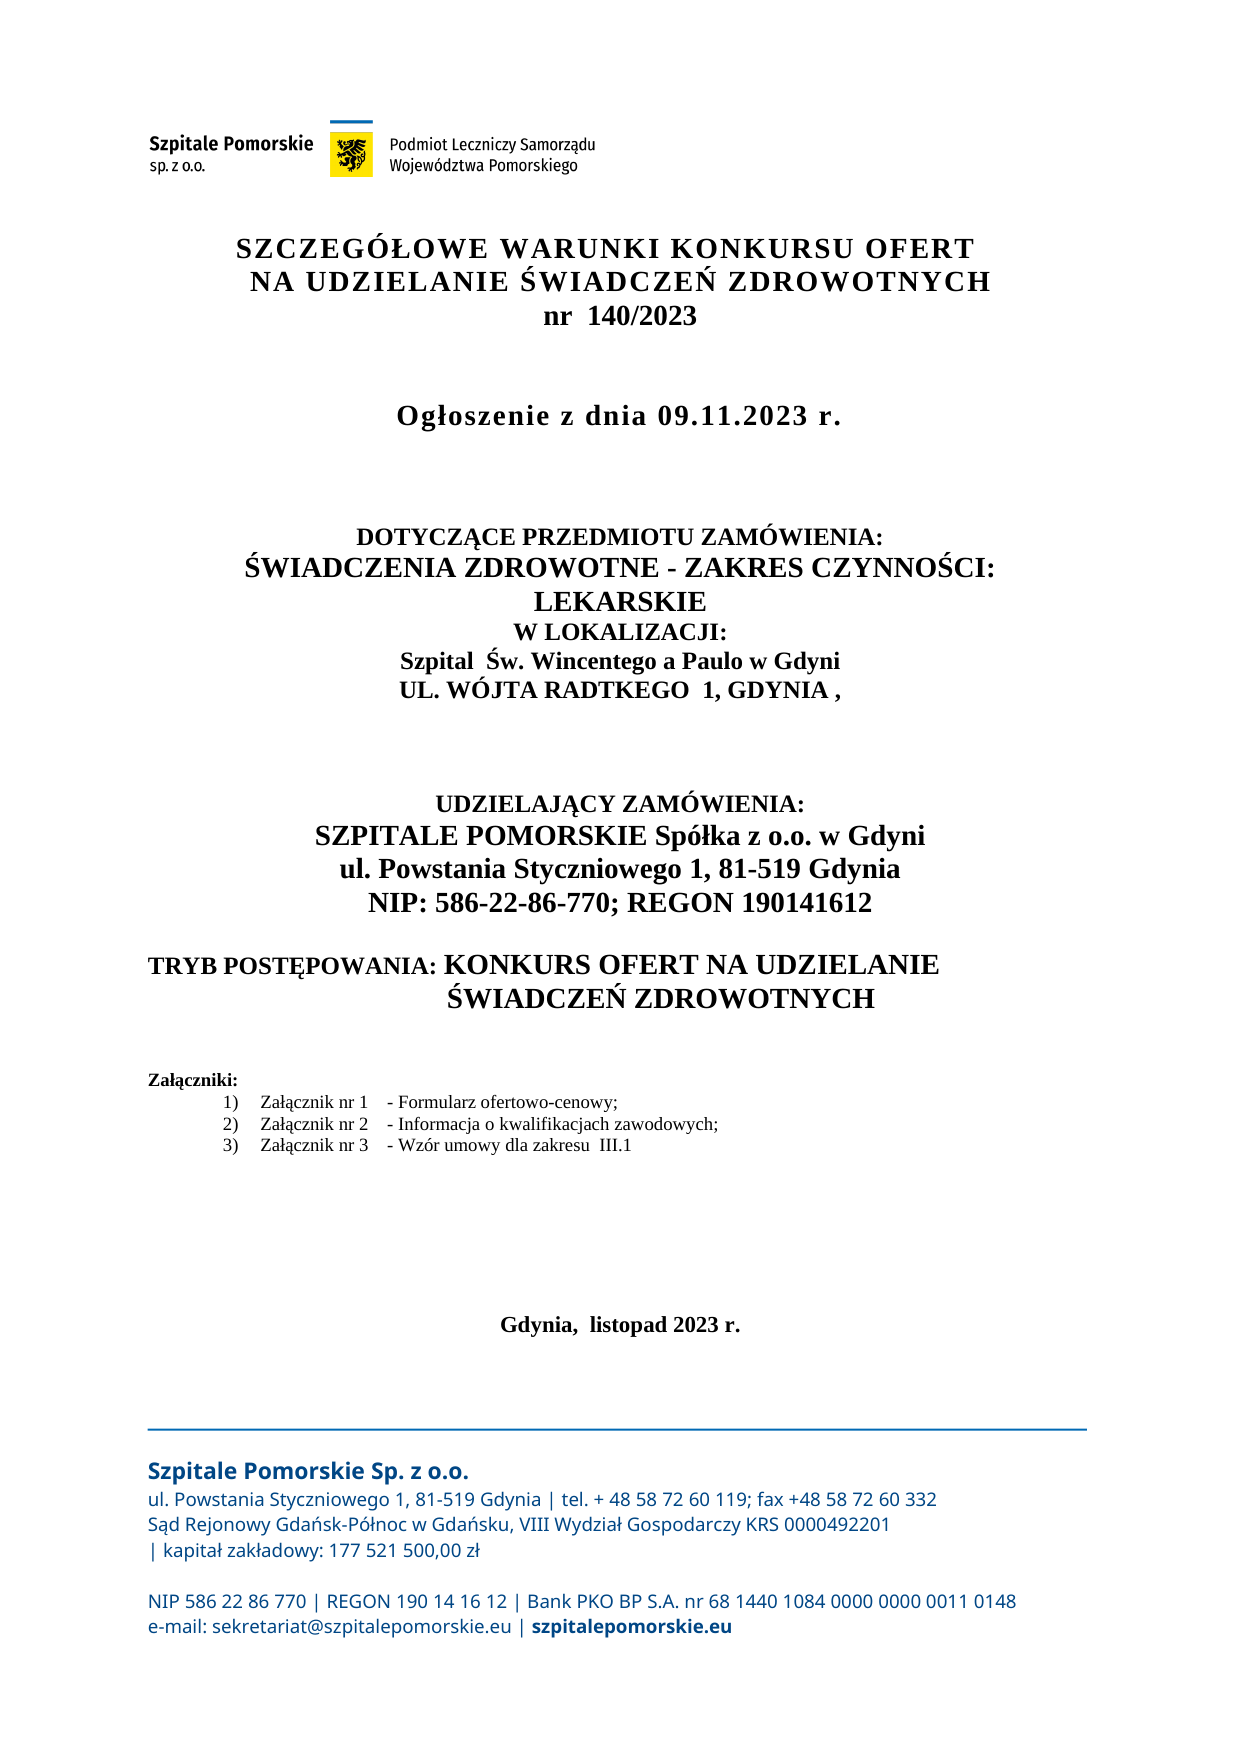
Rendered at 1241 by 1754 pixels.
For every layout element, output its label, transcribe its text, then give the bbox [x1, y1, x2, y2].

picture [147, 118, 596, 178]
text Załączniki: [148, 1069, 1093, 1091]
text UDZIELAJĄCY ZAMÓWIENIA: [148, 789, 1093, 818]
text Gdynia, listopad 2023 r. [148, 1311, 1093, 1338]
text W LOKALIZACJI: [148, 617, 1093, 646]
text LEKARSKIE [148, 584, 1093, 617]
text UL. WÓJTA RADTKEGO 1, GDYNIA , [148, 675, 1093, 704]
text SZCZEGÓŁOWE WARUNKI KONKURSU OFERT NA UDZIELANIE ŚWIADCZEŃ ZDROWOTNYCH [148, 231, 1093, 298]
text nr 140/2023 [148, 298, 1093, 331]
text Szpital Św. Wincentego a Paulo w Gdyni [148, 646, 1093, 675]
list Załącznik nr 2 - Informacja o kwalifikacjach zawodowych; [223, 1112, 1093, 1134]
list Załącznik nr 1 - Formularz ofertowo-cenowy; [223, 1091, 1093, 1112]
list Załącznik nr 3 - Wzór umowy dla zakresu III.1 [223, 1134, 1093, 1156]
text ŚWIADCZENIA ZDROWOTNE - ZAKRES CZYNNOŚCI: [148, 550, 1093, 584]
text Ogłoszenie z dnia 09.11.2023 r. [148, 365, 1093, 460]
text DOTYCZĄCE PRZEDMIOTU ZAMÓWIENIA: [148, 522, 1093, 550]
text TRYB POSTĘPOWANIA: KONKURS OFERT NA UDZIELANIE ŚWIADCZEŃ ZDROWOTNYCH [148, 947, 1093, 1014]
text SZPITALE POMORSKIE Spółka z o.o. w Gdyni ul. Powstania Styczniowego 1, 81-519 Gdynia NIP: 586-22-86-770; REGON 190141612 [148, 818, 1093, 919]
